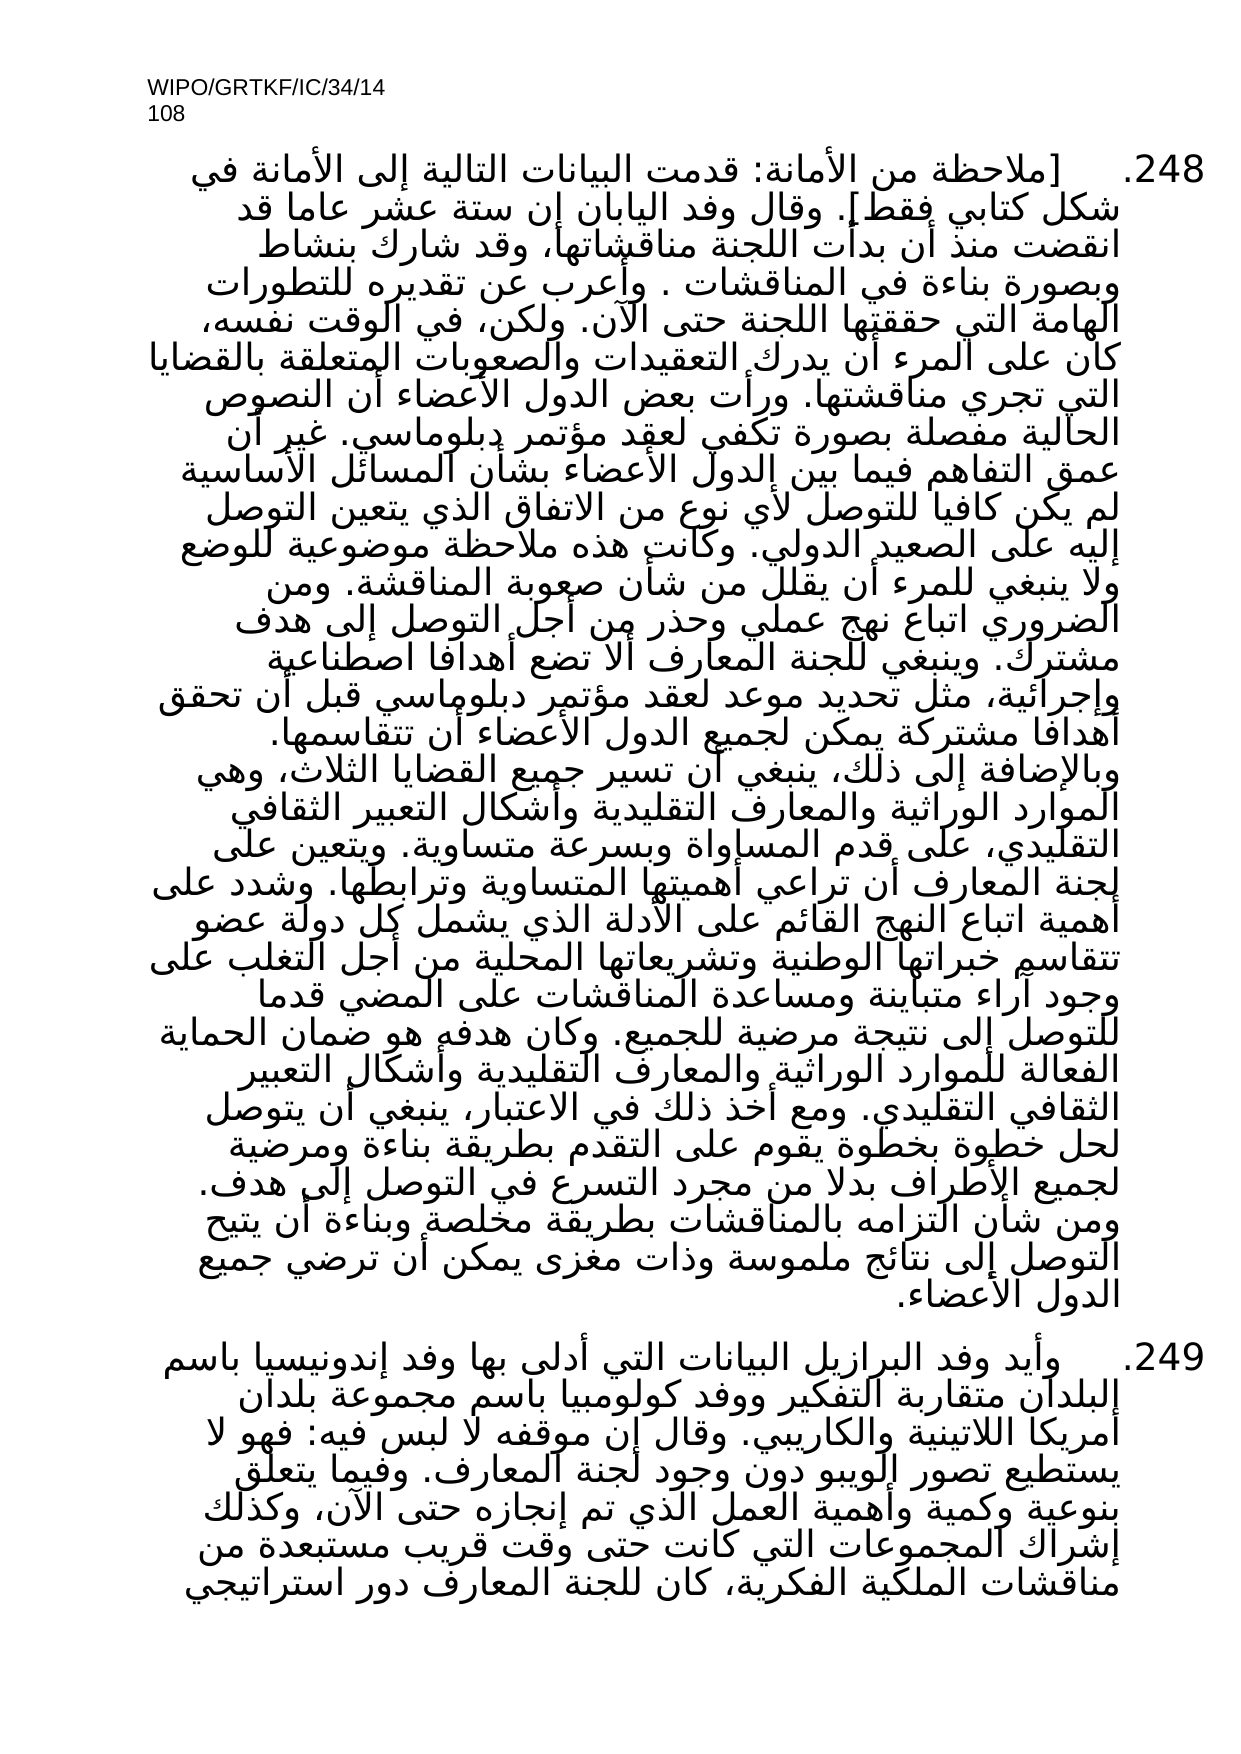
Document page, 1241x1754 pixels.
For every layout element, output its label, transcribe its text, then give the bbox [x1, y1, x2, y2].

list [147, 1340, 1122, 1603]
list [ملاحظة من الأمانة: قدمت البيانات التالية إلى الأمانة في شكل كتابي فقط]. وقال وفد اليابان إن ستة عشر عاما قد انقضت منذ أن بدأت اللجنة مناقشاتها، وقد شارك بنشاط وبصورة بناءة في المناقشات . وأعرب عن تقديره للتطورات الهامة التي حققتها اللجنة حتى الآن. ولكن، في الوقت نفسه، كان على المرء أن يدرك التعقيدات والصعوبات المتعلقة بالقضايا التي تجري مناقشتها. ورأت بعض الدول الأعضاء أن النصوص الحالية مفصلة بصورة تكفي لعقد مؤتمر دبلوماسي. غير أن عمق التفاهم فيما بين الدول الأعضاء بشأن المسائل الأساسية لم يكن كافيا للتوصل لأي نوع من الاتفاق الذي يتعين التوصل إليه على الصعيد الدولي. وكانت هذه ملاحظة موضوعية للوضع ولا ينبغي للمرء أن يقلل من شأن صعوبة المناقشة. ومن الضروري اتباع نهج عملي وحذر من أجل التوصل إلى هدف مشترك. وينبغي للجنة المعارف ألا تضع أهدافا اصطناعية وإجرائية، مثل تحديد موعد لعقد مؤتمر دبلوماسي قبل أن تحقق أهدافا مشتركة يمكن لجميع الدول الأعضاء أن تتقاسمها. وبالإضافة إلى ذلك، ينبغي أن تسير جميع القضايا الثلاث، وهي الموارد الوراثية والمعارف التقليدية وأشكال التعبير الثقافي التقليدي، على قدم المساواة وبسرعة متساوية. ويتعين على لجنة المعارف أن تراعي أهميتها المتساوية وترابطها. وشدد على أهمية اتباع النهج القائم على الأدلة الذي يشمل كل دولة عضو تتقاسم خبراتها الوطنية وتشريعاتها المحلية من أجل التغلب على وجود آراء متباينة ومساعدة المناقشات على المضي قدما للتوصل إلى نتيجة مرضية للجميع. وكان هدفه هو ضمان الحماية الفعالة للموارد الوراثية والمعارف التقليدية وأشكال التعبير الثقافي التقليدي. ومع أخذ ذلك في الاعتبار، ينبغي أن يتوصل لحل خطوة بخطوة يقوم على التقدم بطريقة بناءة ومرضية لجميع الأطراف بدلا من مجرد التسرع في التوصل إلى هدف. ومن شأن التزامه بالمناقشات بطريقة مخلصة وبناءة أن يتيح التوصل إلى نتائج ملموسة وذات مغزى يمكن أن ترضي جميع الدول الأعضاء. [147, 153, 1122, 1315]
